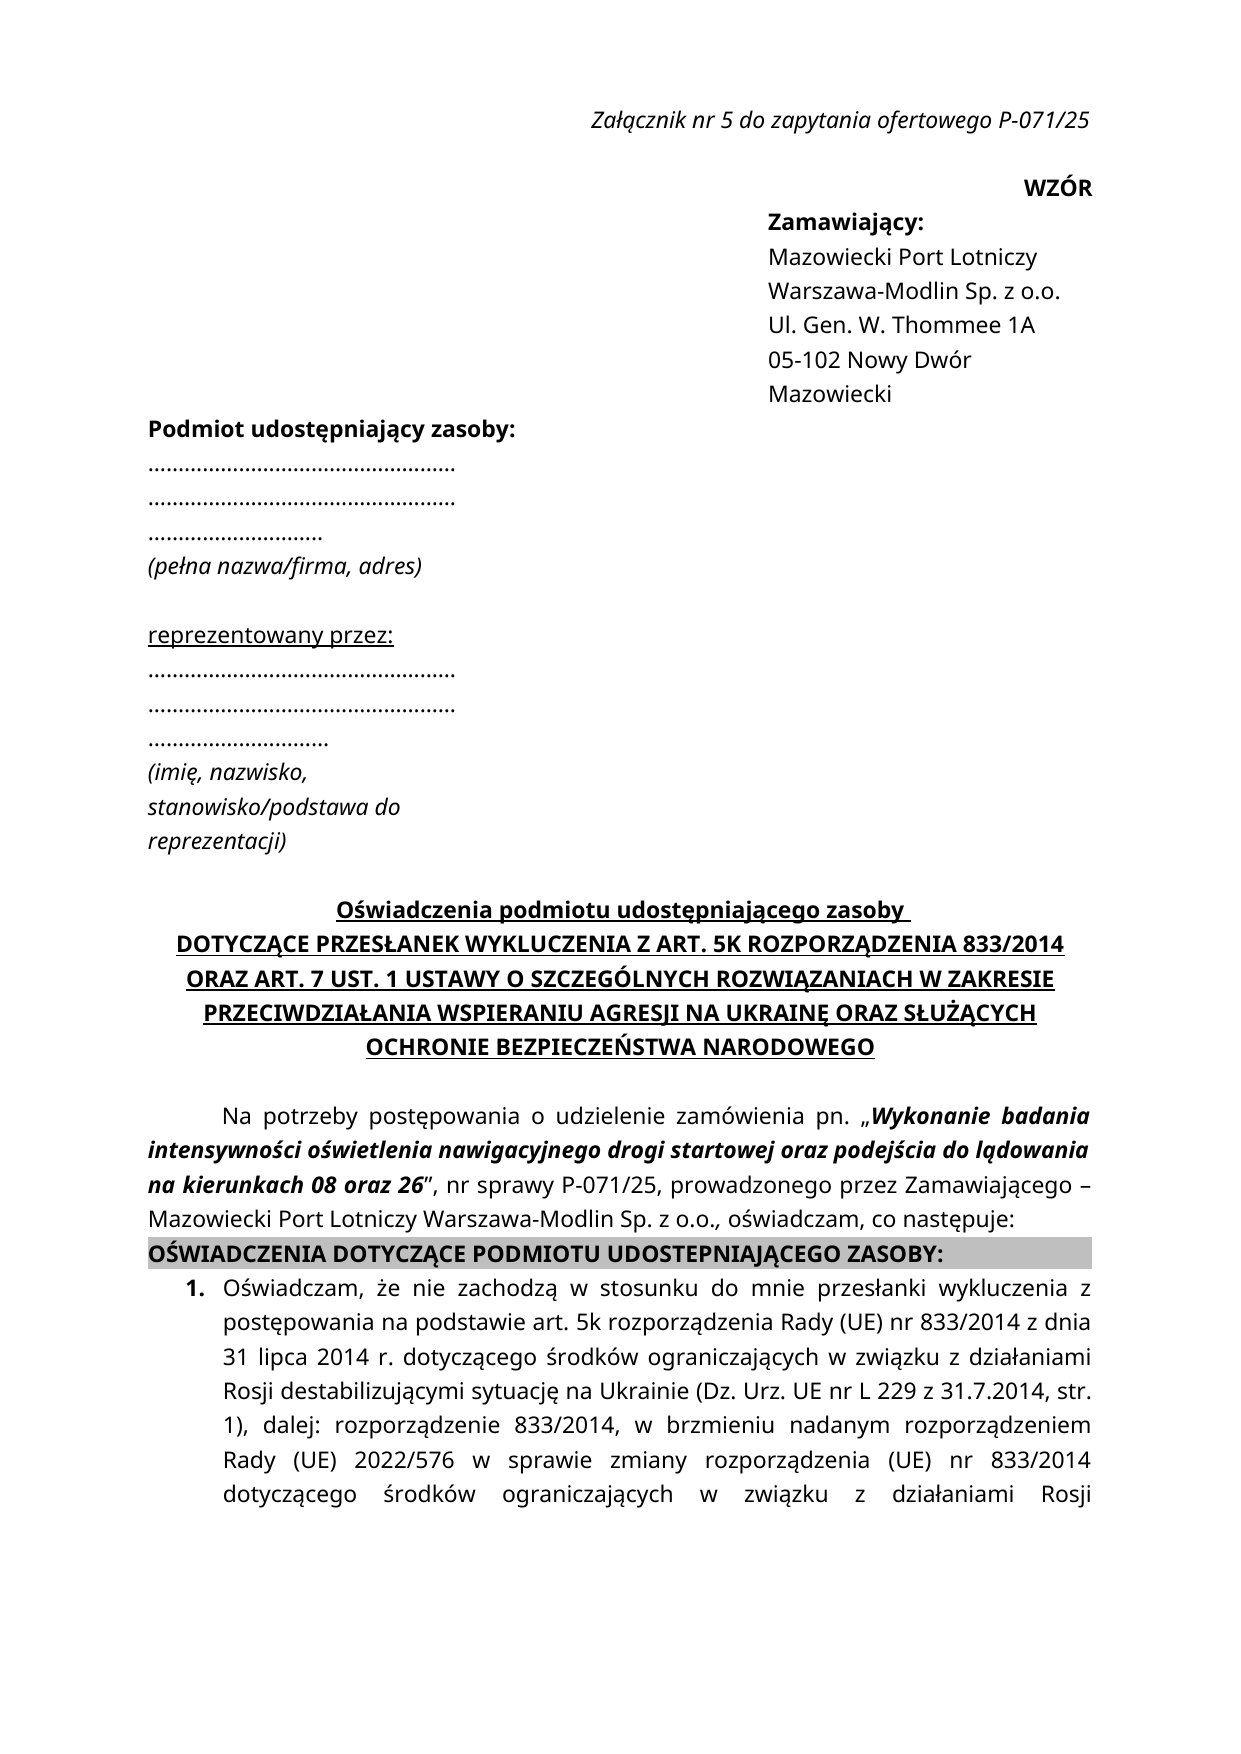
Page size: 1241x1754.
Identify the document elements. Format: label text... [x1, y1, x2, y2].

text Załącznik nr 5 do zapytania ofertowego P-071/25 [148, 104, 1092, 135]
text (pełna nazwa/firma, adres) [148, 550, 472, 581]
text Ul. Gen. W. Thommee 1A [768, 309, 1092, 341]
text Na potrzeby postępowania o udzielenie zamówienia pn. „Wykonanie badania intensywności oświetlenia nawigacyjnego drogi startowej oraz podejścia do lądowania na kierunkach 08 oraz 26”, nr sprawy P-071/25, prowadzonego przez Zamawiającego – Mazowiecki Port Lotniczy Warszawa-Modlin Sp. z o.o., oświadczam, co następuje: [148, 1100, 1092, 1234]
text ………………………………………………………………………………………………………………….. [148, 447, 472, 547]
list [185, 1272, 1092, 1509]
text 05-102 Nowy Dwór Mazowiecki [768, 344, 1092, 409]
text DOTYCZĄCE PRZESŁANEK WYKLUCZENIA Z ART. 5K ROZPORZĄDZENIA 833/2014 ORAZ ART. 7 UST. 1 USTAWY o szczególnych rozwiązaniach w zakresie przeciwdziałania wspieraniu agresji na Ukrainę oraz służących ochronie bezpieczeństwa narodowego [148, 928, 1092, 1062]
text …………………………………………………………………………………………………………………… [148, 653, 472, 753]
text Zamawiający: [768, 206, 1092, 237]
text Podmiot udostępniający zasoby: [148, 412, 1092, 444]
text Mazowiecki Port Lotniczy Warszawa-Modlin Sp. z o.o. [768, 241, 1092, 306]
text reprezentowany przez: [148, 619, 1092, 650]
text (imię, nazwisko, stanowisko/podstawa do reprezentacji) [148, 756, 472, 856]
text WZÓR [148, 172, 1092, 203]
text OŚWIADCZENIA DOTYCZĄCE PODMIOTU UDOSTEPNIAJĄCEGO ZASOBY: [148, 1237, 1092, 1269]
text Oświadczenia podmiotu udostępniającego zasoby [148, 894, 1092, 925]
